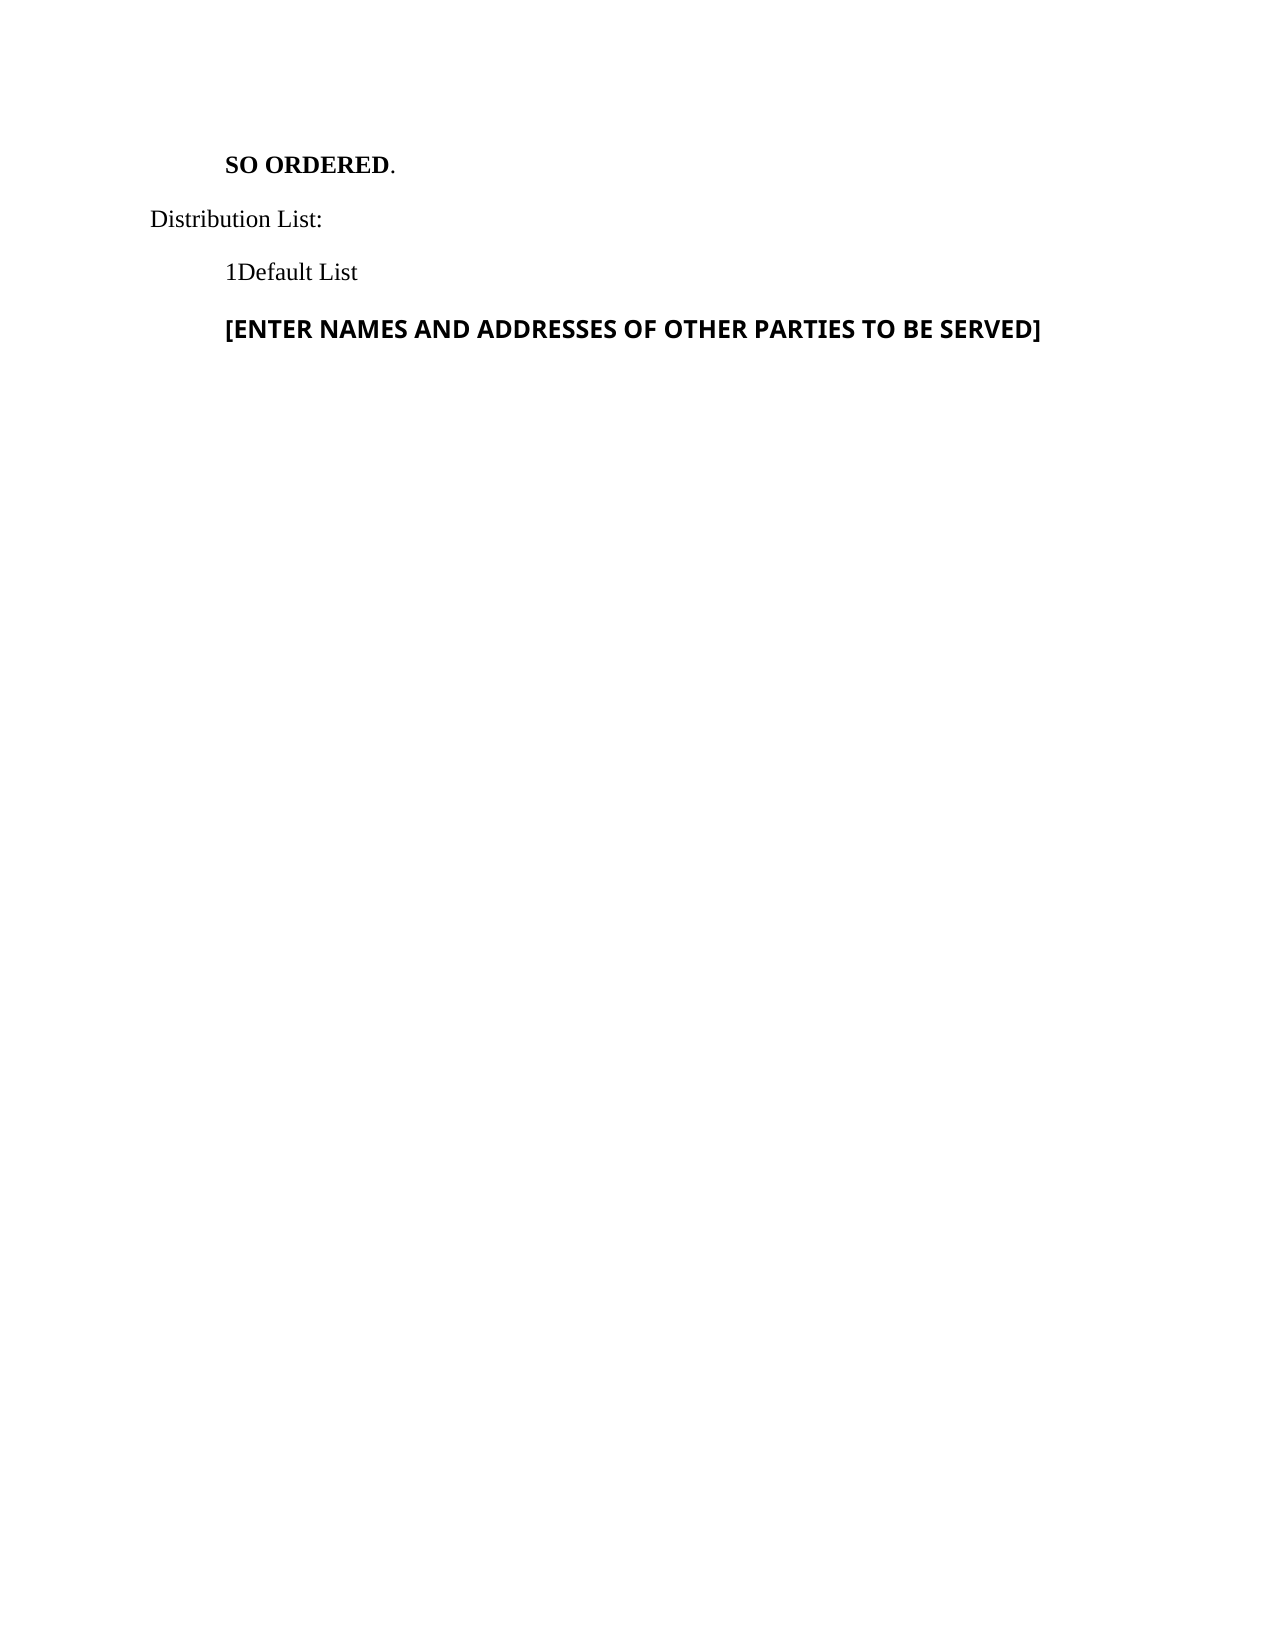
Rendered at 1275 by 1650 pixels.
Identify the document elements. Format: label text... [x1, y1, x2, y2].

text SO ORDERED. [225, 150, 1125, 179]
text Distribution List: [150, 204, 1125, 232]
text Default List [150, 257, 1125, 286]
text [ENTER NAMES AND ADDRESSES OF OTHER PARTIES TO BE SERVED] [150, 311, 1125, 345]
